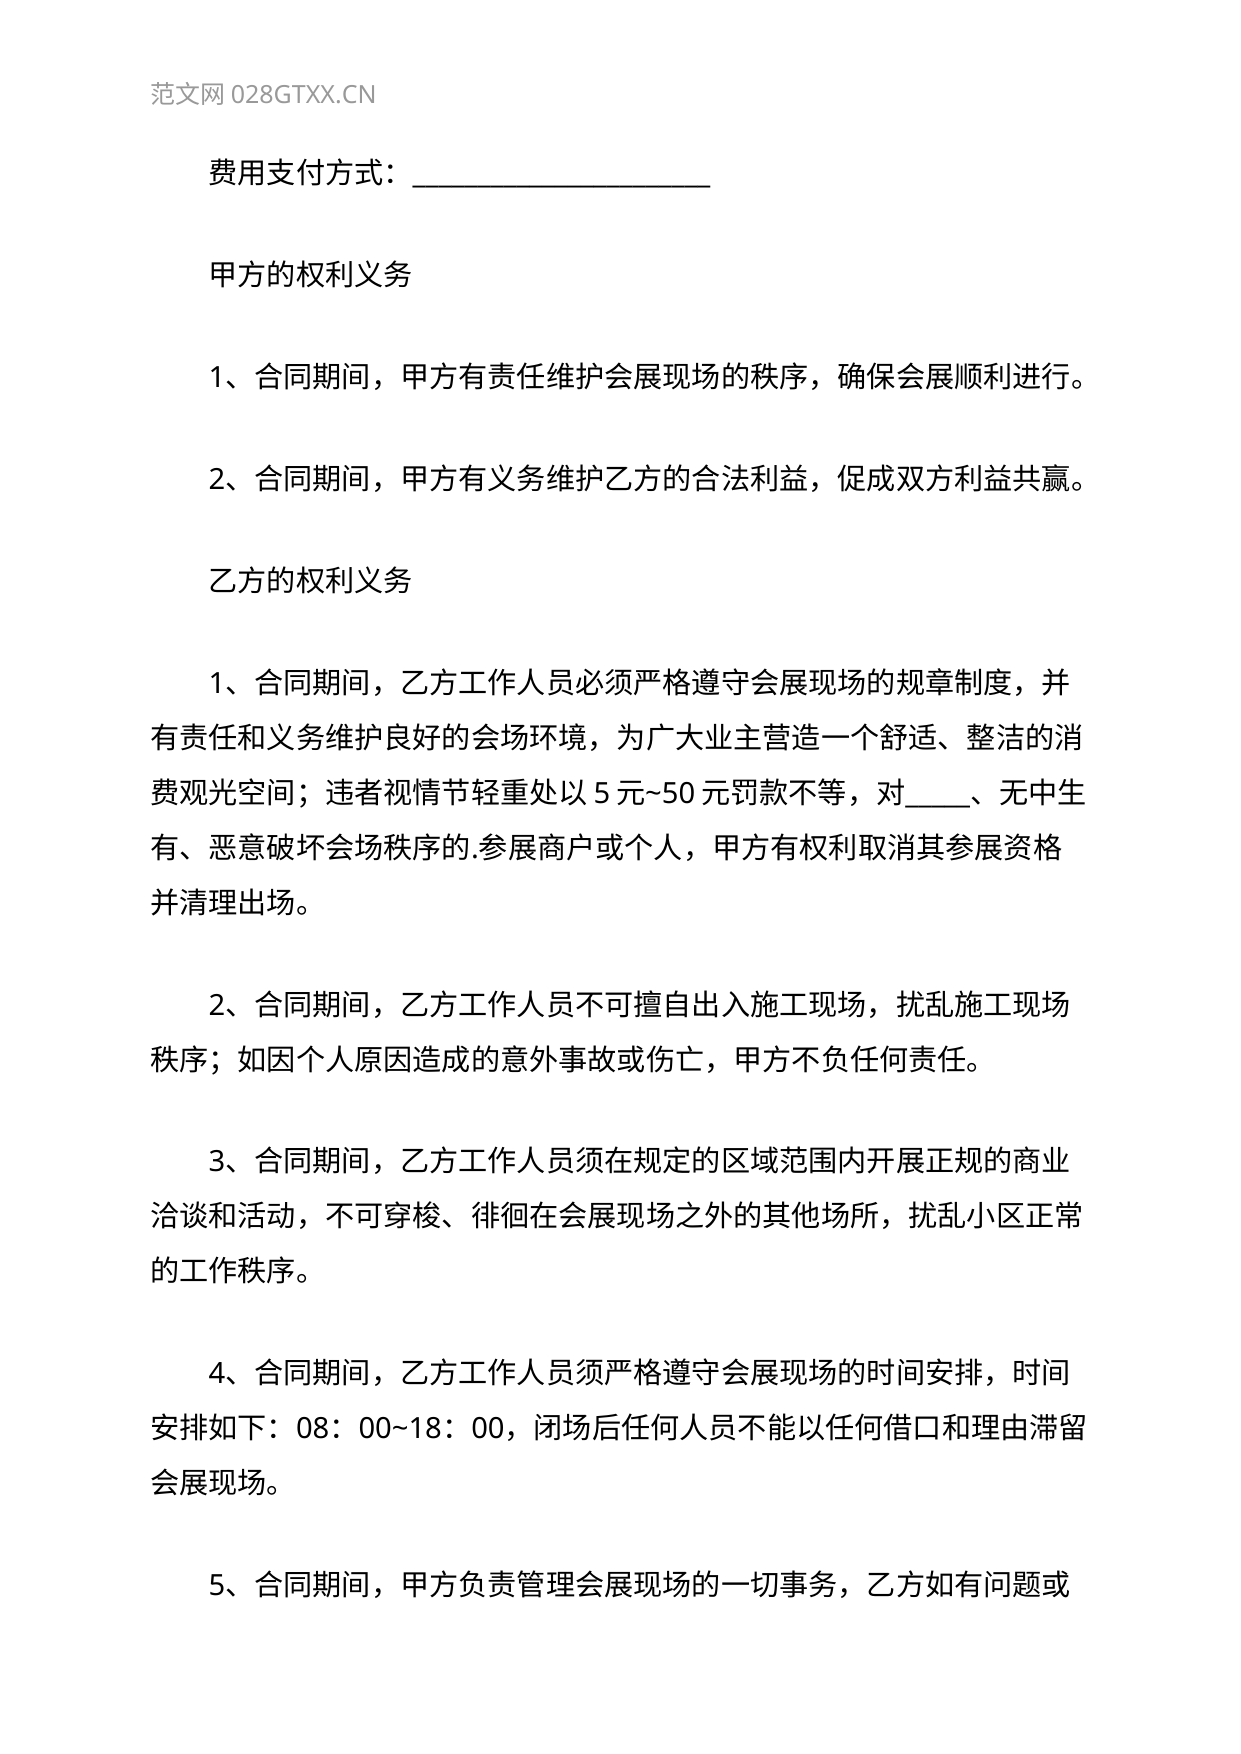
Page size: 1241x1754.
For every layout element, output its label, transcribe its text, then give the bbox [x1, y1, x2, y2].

text 甲方的权利义务 [150, 252, 1090, 294]
text 1、合同期间，乙方工作人员必须严格遵守会展现场的规章制度，并有责任和义务维护良好的会场环境，为广大业主营造一个舒适、整洁的消费观光空间；违者视情节轻重处以5元~50元罚款不等，对_____、无中生有、恶意破坏会场秩序的.参展商户或个人，甲方有权利取消其参展资格并清理出场。 [150, 659, 1090, 922]
text 3、合同期间，乙方工作人员须在规定的区域范围内开展正规的商业洽谈和活动，不可穿梭、徘徊在会展现场之外的其他场所，扰乱小区正常的工作秩序。 [150, 1138, 1090, 1290]
text 4、合同期间，乙方工作人员须严格遵守会展现场的时间安排，时间安排如下：08：00~18：00，闭场后任何人员不能以任何借口和理由滞留会展现场。 [150, 1349, 1090, 1502]
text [150, 1561, 1090, 1604]
text 2、合同期间，乙方工作人员不可擅自出入施工现场，扰乱施工现场秩序；如因个人原因造成的意外事故或伤亡，甲方不负任何责任。 [150, 981, 1090, 1078]
text 2、合同期间，甲方有义务维护乙方的合法利益，促成双方利益共赢。 [150, 456, 1090, 498]
text 费用支付方式：_______________________ [150, 150, 1090, 192]
text 乙方的权利义务 [150, 558, 1090, 600]
text 1、合同期间，甲方有责任维护会展现场的秩序，确保会展顺利进行。 [150, 354, 1090, 396]
